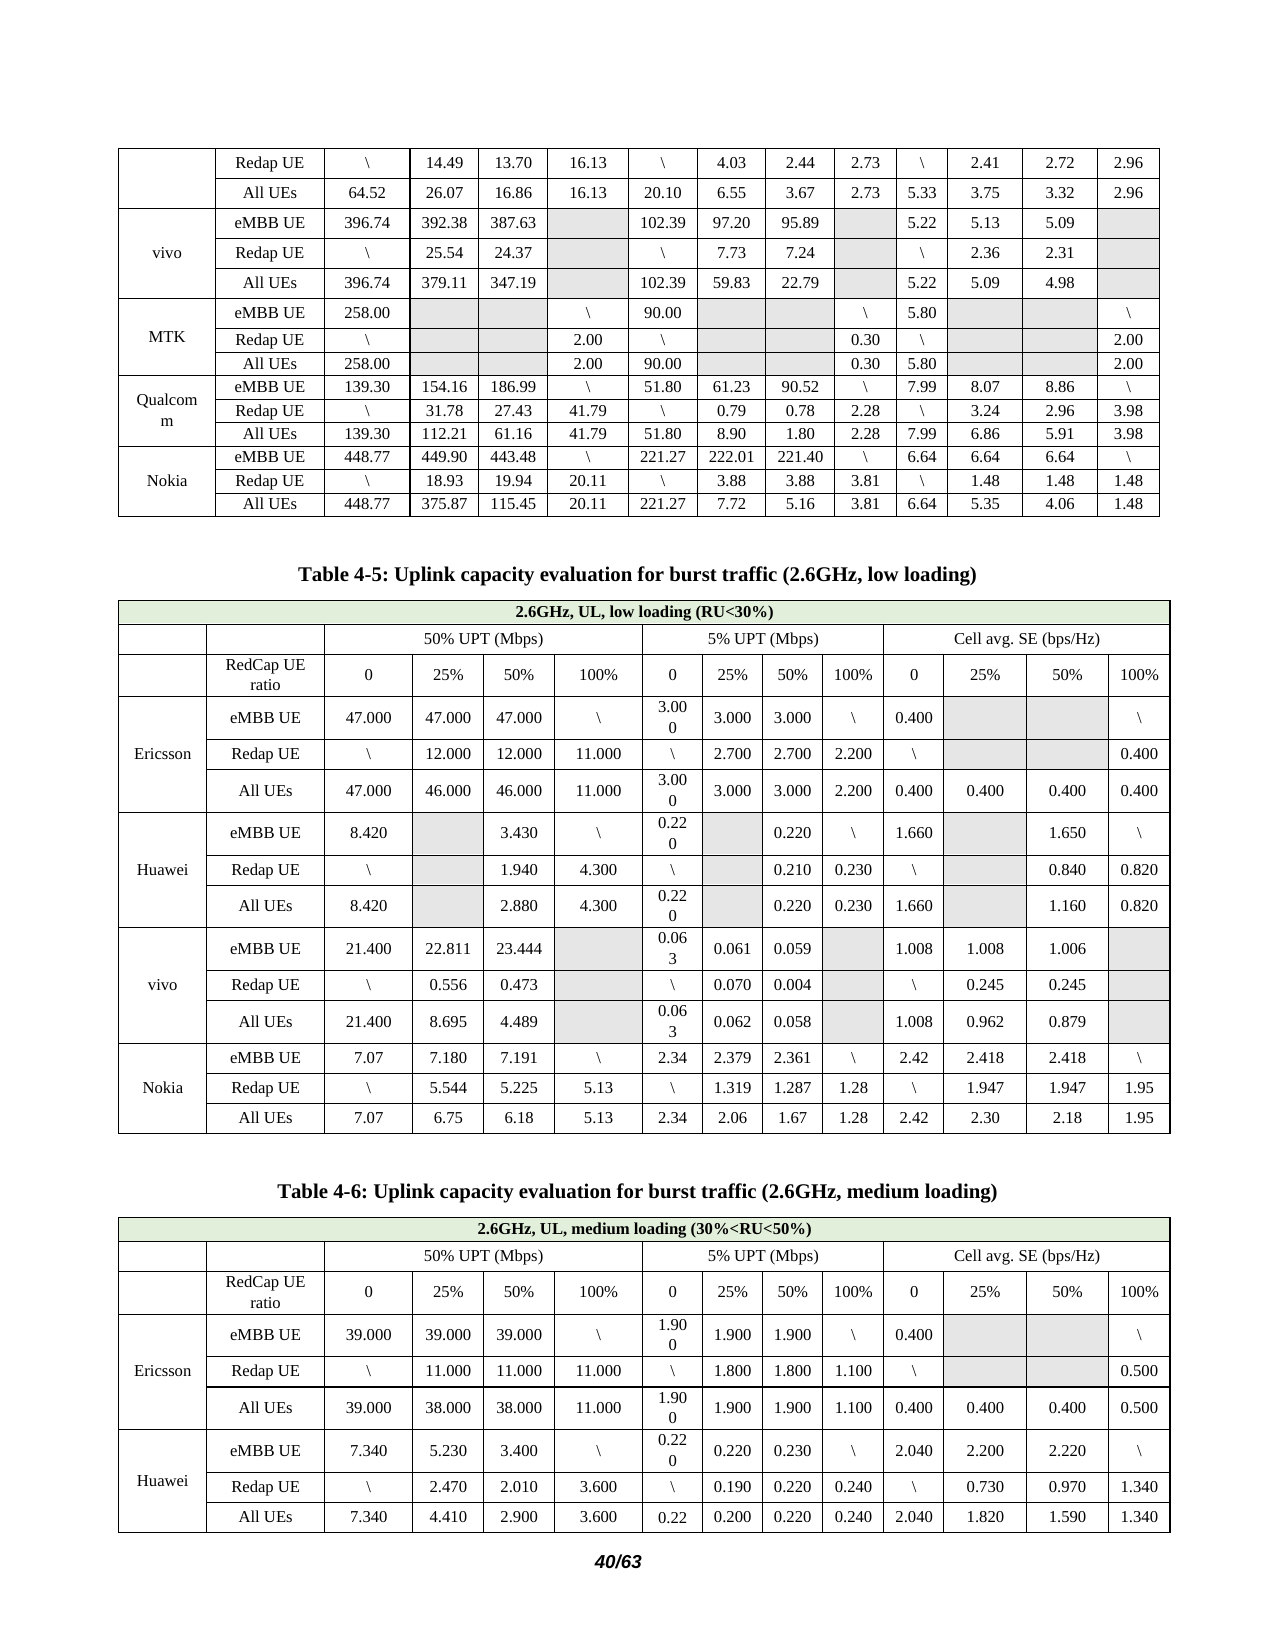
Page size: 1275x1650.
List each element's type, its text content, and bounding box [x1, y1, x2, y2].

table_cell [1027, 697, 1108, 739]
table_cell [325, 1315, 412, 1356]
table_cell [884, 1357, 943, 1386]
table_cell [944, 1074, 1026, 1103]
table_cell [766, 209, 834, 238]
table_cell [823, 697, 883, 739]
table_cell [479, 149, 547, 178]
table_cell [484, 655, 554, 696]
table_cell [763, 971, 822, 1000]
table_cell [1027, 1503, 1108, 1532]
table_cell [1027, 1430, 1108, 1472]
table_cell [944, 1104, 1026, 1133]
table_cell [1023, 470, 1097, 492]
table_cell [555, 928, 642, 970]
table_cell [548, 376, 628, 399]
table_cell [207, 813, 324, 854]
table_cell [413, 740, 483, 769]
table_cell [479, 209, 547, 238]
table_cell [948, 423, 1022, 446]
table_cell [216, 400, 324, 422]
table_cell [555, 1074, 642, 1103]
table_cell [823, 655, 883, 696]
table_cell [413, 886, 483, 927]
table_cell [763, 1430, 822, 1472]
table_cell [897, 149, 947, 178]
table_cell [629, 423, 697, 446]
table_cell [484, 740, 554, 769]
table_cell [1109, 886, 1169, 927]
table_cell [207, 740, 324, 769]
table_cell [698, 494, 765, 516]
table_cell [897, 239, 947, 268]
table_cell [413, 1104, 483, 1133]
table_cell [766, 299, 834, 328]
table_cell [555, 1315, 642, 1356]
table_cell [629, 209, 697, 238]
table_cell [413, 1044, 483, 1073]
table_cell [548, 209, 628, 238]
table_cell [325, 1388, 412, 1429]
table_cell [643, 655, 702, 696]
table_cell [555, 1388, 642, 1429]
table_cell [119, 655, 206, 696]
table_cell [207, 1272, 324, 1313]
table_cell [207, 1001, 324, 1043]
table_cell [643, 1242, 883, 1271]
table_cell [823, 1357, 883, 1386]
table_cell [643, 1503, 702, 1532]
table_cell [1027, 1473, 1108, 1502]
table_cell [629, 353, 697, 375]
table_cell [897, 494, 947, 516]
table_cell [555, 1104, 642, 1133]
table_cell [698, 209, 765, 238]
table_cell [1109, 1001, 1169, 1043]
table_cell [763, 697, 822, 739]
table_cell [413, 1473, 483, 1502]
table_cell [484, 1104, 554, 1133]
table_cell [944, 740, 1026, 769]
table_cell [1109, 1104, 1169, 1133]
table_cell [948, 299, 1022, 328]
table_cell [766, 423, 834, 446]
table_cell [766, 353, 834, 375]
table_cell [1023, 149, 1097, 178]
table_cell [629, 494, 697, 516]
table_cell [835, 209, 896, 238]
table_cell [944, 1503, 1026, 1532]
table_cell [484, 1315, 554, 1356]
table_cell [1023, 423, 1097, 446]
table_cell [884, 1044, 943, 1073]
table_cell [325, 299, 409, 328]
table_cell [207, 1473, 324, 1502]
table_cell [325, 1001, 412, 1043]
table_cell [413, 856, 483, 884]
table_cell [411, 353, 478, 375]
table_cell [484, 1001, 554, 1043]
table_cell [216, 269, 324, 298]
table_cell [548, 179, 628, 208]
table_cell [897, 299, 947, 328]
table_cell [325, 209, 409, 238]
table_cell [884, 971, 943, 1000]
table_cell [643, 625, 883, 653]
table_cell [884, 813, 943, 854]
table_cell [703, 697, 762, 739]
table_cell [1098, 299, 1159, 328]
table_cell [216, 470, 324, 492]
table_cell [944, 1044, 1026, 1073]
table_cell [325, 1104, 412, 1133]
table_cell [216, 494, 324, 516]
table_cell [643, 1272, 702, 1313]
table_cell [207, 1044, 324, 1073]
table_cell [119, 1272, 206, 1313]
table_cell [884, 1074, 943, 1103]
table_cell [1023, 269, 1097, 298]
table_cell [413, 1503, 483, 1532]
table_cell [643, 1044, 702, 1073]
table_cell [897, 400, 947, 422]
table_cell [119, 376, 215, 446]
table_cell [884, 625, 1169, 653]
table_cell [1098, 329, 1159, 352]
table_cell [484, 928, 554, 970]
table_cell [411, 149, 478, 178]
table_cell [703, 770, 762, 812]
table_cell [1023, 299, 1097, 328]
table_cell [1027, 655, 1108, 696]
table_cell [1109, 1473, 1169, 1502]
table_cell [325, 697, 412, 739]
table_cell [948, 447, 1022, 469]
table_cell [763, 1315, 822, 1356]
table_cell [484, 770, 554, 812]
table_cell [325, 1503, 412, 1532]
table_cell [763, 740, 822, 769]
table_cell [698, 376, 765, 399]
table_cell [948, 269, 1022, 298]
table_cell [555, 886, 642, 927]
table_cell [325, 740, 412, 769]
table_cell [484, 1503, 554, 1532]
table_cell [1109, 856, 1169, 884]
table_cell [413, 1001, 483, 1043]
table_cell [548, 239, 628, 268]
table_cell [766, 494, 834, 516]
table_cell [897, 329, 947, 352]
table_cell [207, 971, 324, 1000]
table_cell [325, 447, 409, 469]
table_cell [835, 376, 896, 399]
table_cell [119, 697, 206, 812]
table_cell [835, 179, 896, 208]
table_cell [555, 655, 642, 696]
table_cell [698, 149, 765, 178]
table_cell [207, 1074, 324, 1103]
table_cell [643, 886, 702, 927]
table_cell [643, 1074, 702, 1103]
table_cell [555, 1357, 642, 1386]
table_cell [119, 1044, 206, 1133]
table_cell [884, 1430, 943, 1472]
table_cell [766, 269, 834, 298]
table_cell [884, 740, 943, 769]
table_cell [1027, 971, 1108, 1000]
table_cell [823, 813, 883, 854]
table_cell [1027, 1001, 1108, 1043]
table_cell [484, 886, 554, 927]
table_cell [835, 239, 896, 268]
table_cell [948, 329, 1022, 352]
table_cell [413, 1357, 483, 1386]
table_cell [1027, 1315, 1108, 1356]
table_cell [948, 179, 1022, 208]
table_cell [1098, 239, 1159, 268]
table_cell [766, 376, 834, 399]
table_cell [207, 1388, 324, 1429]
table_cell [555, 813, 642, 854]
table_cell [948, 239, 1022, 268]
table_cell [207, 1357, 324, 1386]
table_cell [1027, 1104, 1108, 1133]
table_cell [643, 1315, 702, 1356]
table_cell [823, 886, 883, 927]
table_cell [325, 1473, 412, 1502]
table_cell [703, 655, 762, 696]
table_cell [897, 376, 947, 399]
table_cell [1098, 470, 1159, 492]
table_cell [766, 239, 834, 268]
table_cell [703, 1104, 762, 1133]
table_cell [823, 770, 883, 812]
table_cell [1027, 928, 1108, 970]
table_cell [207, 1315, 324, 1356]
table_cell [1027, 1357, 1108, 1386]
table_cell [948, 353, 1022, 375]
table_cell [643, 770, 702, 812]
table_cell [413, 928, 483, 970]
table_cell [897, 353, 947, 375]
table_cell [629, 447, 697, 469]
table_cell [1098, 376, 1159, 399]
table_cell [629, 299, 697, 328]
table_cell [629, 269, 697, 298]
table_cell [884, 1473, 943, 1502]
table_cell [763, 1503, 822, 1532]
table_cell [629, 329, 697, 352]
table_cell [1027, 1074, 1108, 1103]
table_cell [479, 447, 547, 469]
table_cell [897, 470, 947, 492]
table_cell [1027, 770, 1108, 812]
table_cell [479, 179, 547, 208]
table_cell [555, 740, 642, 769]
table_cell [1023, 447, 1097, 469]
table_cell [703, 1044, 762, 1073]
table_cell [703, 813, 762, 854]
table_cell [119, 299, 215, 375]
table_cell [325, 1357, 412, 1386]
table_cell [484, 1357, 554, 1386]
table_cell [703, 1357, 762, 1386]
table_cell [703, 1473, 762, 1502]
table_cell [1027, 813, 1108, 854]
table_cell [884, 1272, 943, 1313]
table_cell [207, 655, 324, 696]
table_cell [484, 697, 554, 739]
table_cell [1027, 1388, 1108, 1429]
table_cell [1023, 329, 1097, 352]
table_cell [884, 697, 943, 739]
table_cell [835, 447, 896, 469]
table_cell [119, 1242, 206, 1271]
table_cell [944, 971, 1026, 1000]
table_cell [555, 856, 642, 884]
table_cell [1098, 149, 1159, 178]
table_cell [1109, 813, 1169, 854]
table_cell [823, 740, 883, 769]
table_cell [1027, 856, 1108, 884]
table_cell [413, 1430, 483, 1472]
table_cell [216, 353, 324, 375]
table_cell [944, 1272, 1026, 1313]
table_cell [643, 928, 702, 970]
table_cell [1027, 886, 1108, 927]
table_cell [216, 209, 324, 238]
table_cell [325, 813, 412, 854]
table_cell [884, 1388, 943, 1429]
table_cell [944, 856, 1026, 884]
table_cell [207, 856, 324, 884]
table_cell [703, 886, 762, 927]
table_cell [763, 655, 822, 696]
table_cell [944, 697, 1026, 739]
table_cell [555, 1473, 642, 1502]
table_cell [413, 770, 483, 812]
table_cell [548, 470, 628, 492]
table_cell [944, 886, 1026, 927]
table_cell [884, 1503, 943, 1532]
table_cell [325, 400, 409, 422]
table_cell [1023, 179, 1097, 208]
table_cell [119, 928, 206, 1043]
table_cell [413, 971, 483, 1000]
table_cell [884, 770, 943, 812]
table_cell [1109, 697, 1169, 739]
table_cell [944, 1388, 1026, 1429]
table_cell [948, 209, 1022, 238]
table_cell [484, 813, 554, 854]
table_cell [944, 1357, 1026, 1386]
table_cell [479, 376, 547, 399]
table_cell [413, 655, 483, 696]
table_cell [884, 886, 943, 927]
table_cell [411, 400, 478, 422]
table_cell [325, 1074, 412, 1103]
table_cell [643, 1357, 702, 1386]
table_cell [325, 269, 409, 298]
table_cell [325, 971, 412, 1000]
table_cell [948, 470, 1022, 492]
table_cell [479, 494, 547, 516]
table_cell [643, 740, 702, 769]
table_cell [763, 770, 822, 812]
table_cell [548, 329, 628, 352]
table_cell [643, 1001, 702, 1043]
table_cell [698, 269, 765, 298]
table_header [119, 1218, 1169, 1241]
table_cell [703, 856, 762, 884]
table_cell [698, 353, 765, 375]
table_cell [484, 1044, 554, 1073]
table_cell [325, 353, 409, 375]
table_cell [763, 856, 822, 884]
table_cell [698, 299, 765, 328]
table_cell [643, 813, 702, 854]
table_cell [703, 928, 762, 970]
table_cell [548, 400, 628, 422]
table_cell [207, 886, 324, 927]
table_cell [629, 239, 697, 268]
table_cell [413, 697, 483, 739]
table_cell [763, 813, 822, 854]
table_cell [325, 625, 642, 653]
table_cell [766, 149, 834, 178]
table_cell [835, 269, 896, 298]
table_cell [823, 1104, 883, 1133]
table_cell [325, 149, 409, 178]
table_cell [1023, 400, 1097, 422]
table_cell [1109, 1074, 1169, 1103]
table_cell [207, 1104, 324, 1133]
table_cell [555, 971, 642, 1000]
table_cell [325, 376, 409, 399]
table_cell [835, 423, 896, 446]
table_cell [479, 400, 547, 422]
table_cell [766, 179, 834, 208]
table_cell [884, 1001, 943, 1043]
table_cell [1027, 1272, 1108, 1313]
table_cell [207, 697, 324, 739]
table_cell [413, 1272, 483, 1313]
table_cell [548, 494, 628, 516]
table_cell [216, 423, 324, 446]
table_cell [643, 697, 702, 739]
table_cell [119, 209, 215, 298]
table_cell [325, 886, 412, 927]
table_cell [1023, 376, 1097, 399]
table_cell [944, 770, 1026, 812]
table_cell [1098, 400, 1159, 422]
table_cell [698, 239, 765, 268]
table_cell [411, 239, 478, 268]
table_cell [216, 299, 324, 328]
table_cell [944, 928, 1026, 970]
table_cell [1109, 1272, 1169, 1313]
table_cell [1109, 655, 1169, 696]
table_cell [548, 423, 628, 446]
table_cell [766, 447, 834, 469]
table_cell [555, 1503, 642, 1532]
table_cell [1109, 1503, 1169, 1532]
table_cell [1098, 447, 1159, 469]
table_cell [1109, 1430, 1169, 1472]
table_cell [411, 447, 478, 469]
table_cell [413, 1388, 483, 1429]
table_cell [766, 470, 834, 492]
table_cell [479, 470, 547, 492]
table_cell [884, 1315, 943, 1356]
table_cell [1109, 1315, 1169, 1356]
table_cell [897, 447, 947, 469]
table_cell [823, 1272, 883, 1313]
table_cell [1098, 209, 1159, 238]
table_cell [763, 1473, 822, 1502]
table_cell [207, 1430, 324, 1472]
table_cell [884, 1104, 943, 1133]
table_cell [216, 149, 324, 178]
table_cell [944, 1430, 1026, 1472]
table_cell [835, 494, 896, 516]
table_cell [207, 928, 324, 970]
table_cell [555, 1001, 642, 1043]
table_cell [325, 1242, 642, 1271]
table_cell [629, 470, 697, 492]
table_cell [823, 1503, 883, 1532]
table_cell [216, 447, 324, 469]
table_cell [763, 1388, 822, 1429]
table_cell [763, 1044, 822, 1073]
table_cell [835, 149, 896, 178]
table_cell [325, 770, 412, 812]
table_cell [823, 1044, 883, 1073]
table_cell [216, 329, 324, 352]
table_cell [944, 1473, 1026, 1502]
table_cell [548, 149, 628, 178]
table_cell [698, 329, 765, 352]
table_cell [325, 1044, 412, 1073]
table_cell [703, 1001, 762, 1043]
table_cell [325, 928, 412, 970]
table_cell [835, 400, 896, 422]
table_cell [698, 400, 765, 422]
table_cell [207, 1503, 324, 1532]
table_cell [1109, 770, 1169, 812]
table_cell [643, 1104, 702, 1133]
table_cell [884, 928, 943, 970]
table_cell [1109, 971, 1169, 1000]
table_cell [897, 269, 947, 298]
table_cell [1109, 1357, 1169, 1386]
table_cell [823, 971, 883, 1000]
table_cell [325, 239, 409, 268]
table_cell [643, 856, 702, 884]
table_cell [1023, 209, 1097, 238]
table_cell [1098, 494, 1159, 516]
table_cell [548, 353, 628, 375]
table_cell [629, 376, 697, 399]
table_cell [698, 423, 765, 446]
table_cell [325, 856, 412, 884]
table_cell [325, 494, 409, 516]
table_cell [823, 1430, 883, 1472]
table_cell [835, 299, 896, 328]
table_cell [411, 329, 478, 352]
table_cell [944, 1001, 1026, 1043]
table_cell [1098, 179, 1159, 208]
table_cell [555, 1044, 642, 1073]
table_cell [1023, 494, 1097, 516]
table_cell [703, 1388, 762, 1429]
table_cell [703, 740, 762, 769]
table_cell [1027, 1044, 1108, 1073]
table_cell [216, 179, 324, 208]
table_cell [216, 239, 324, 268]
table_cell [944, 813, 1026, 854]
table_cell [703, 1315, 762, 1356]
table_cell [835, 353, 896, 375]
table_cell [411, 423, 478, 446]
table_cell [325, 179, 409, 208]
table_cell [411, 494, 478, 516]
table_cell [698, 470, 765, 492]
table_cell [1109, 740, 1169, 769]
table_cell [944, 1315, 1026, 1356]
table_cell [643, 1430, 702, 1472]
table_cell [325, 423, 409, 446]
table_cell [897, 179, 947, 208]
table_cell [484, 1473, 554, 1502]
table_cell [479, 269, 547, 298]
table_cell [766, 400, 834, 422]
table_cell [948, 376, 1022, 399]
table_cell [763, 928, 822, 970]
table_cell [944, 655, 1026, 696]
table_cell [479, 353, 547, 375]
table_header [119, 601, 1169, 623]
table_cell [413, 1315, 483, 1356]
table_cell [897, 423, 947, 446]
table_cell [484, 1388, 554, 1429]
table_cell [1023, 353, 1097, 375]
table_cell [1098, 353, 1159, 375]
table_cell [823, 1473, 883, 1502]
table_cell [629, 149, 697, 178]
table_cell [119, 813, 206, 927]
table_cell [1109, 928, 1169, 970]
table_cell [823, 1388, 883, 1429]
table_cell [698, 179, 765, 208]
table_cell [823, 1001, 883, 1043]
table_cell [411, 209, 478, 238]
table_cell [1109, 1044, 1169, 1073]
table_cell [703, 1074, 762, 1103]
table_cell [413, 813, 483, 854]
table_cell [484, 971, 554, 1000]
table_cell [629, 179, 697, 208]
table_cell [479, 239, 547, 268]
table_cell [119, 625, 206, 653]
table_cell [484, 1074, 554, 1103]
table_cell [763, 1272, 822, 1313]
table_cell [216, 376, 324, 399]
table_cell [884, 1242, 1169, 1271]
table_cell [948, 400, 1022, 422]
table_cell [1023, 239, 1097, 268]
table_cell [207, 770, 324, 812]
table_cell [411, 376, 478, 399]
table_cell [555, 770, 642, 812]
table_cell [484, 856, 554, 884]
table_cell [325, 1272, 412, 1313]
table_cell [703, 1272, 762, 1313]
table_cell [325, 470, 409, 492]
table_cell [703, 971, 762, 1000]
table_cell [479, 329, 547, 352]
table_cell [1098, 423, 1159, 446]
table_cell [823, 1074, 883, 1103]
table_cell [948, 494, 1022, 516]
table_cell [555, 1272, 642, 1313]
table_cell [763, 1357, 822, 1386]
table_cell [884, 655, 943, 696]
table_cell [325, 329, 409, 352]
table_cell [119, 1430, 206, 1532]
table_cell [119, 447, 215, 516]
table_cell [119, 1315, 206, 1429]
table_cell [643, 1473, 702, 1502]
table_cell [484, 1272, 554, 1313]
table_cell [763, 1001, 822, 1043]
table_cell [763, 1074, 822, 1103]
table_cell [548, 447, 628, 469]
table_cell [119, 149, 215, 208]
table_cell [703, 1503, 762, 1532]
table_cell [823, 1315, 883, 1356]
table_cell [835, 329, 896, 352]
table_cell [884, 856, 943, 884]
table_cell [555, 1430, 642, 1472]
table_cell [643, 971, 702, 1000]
text Table 4-5: Uplink capacity evaluation for burst traffic (2.6GHz, low loading) [118, 562, 1157, 586]
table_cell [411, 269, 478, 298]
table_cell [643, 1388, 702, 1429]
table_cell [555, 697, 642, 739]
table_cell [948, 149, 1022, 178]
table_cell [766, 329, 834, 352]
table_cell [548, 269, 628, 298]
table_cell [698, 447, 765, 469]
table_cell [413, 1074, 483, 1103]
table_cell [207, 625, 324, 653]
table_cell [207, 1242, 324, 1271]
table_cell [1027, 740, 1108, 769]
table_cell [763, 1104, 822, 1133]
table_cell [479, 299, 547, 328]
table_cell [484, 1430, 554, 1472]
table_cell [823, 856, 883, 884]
text Table 4-6: Uplink capacity evaluation for burst traffic (2.6GHz, medium loading) [118, 1179, 1157, 1203]
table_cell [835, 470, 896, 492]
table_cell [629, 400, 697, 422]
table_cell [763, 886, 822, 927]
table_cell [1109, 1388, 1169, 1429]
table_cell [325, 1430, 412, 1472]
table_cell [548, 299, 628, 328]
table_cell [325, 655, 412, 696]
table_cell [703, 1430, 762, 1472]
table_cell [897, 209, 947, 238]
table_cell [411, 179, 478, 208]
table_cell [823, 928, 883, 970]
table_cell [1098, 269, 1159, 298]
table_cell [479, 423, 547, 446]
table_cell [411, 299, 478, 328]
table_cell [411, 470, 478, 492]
